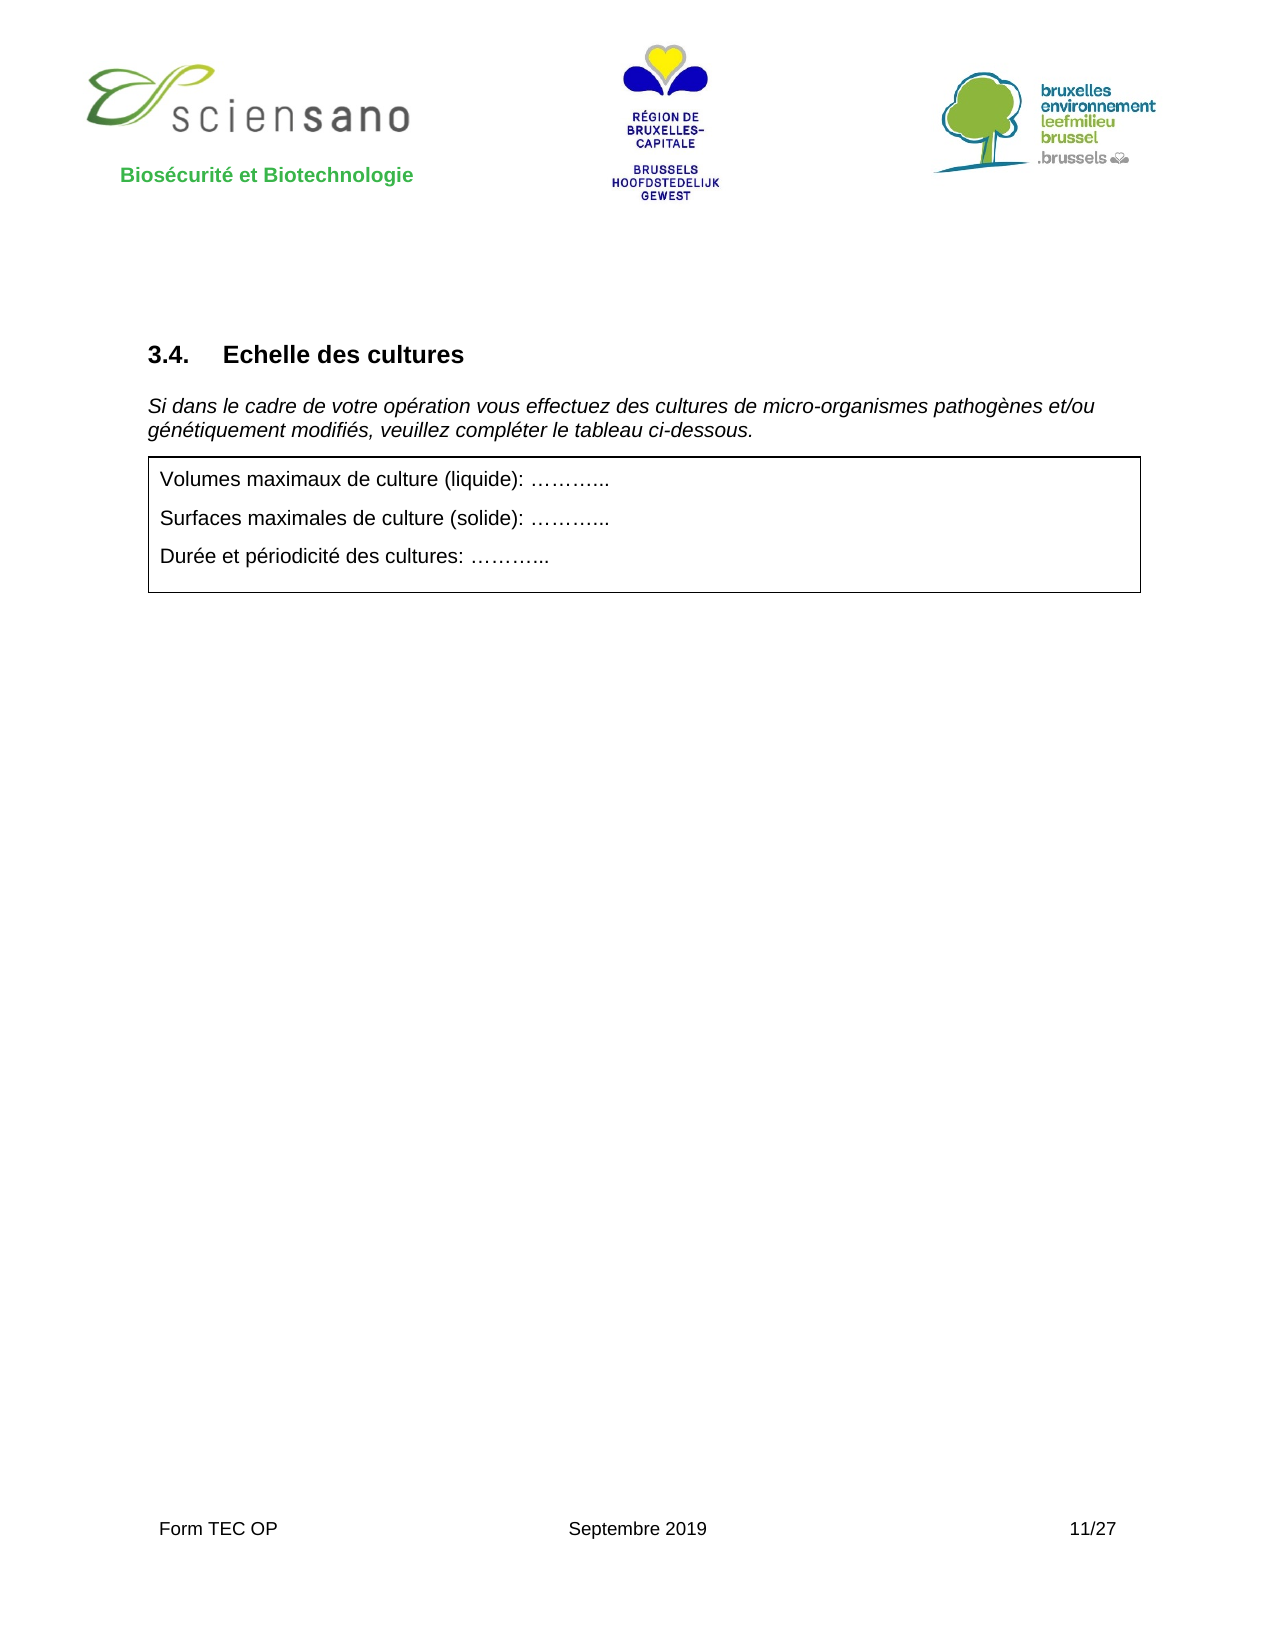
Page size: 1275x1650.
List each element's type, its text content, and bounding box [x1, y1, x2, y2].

picture [82, 61, 426, 157]
picture [602, 36, 728, 209]
table_header Volumes maximaux de culture (liquide): Surfaces maximales de culture (solide): Durée et périodicité des cultures: [149, 458, 1140, 592]
picture [905, 49, 1193, 196]
text Si dans le cadre de votre opération vous effectuez des cultures de micro-organismes pathogènes et/ou génétiquement modifiés, veuillez compléter le tableau ci-dessous. [148, 393, 1127, 441]
subtitle 3.4. Echelle des cultures [148, 340, 1127, 368]
